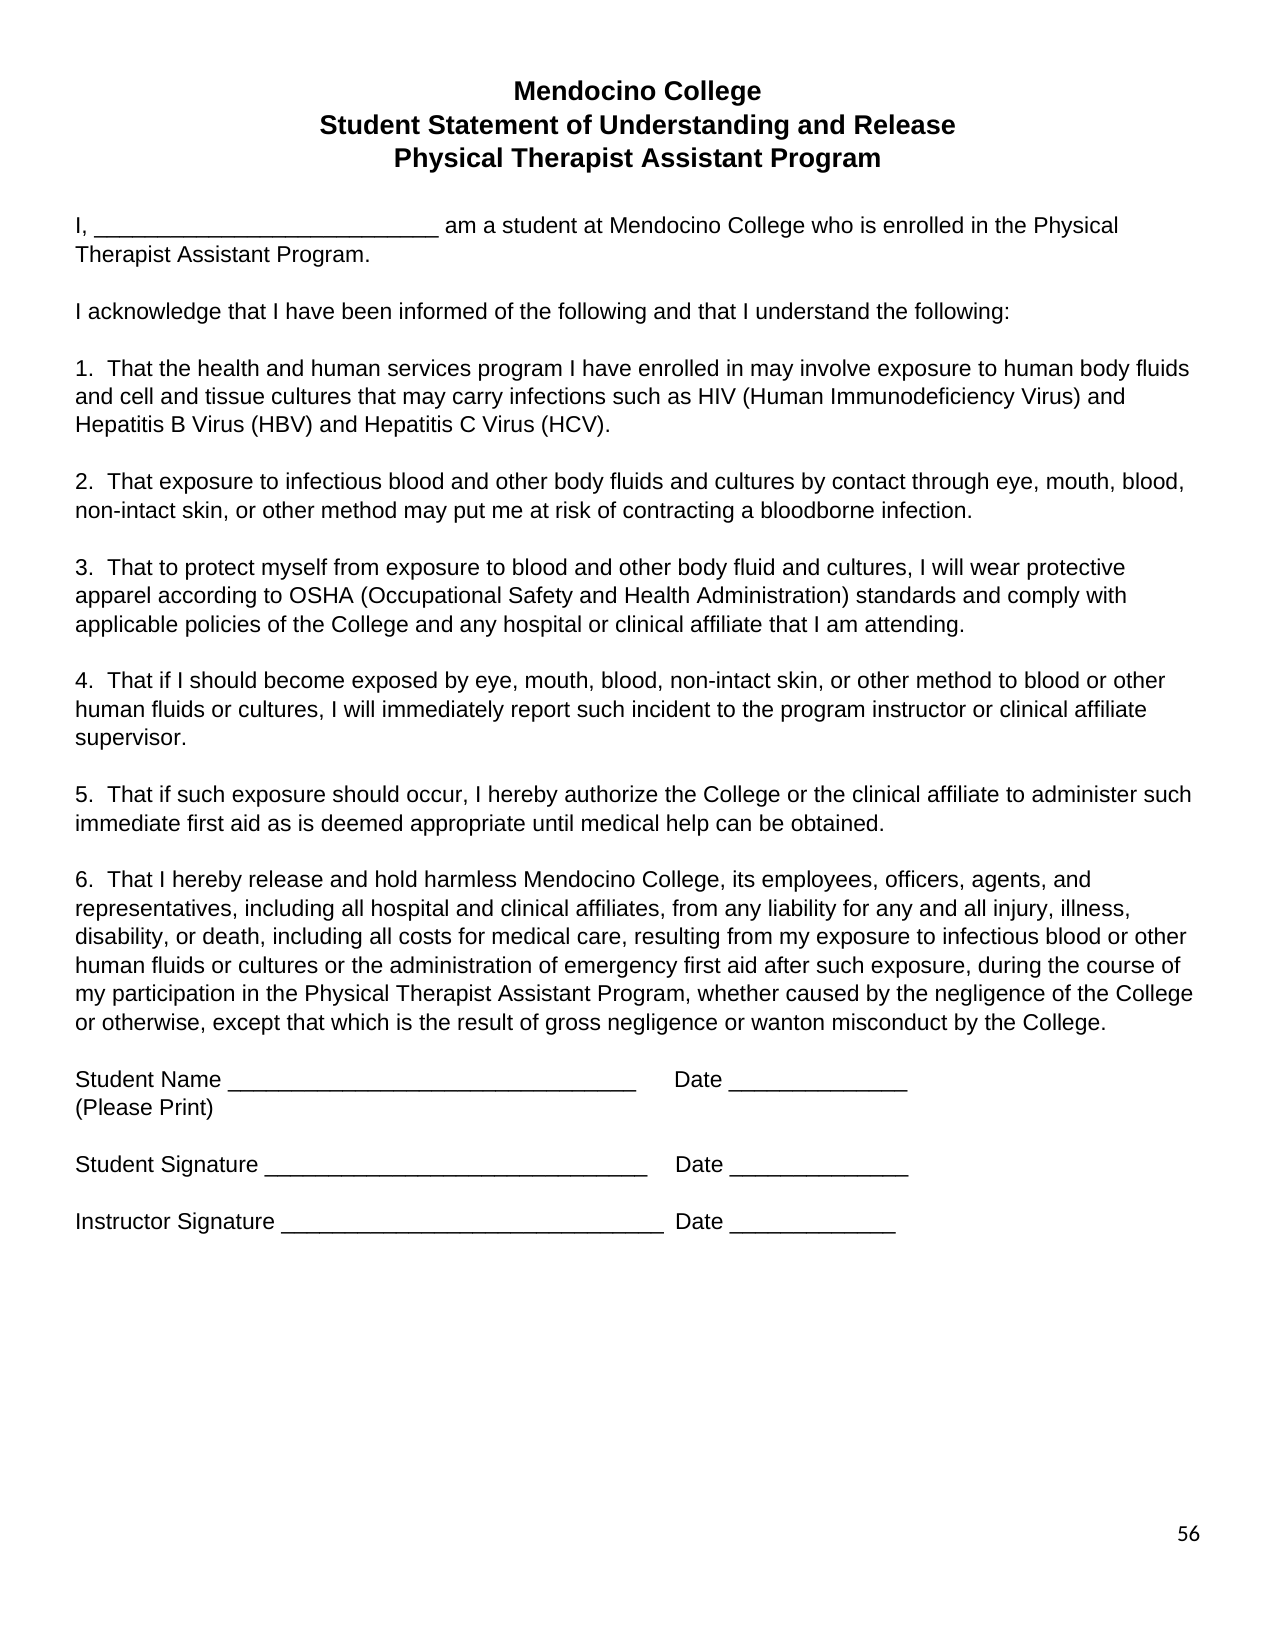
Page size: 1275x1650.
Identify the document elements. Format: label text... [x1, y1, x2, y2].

text 1. That the health and human services program I have enrolled in may involve exposure to human body fluids and cell and tissue cultures that may carry infections such as HIV (Human Immunodeficiency Virus) and Hepatitis B Virus (HBV) and Hepatitis C Virus (HCV). [75, 354, 1200, 438]
text Mendocino College [75, 75, 1200, 106]
text I, ___________________________ am a student at Mendocino College who is enrolled in the Physical Therapist Assistant Program. [75, 212, 1200, 267]
text 5. That if such exposure should occur, I hereby authorize the College or the clinical affiliate to administer such immediate first aid as is deemed appropriate until medical help can be obtained. [75, 781, 1200, 836]
text 4. That if I should become exposed by eye, mouth, blood, non-intact skin, or other method to blood or other human fluids or cultures, I will immediately report such incident to the program instructor or clinical affiliate supervisor. [75, 667, 1200, 751]
text Student Signature ______________________________ Date ______________ [75, 1151, 1200, 1177]
text Student Statement of Understanding and Release [75, 109, 1200, 140]
text Student Name ________________________________ Date ______________ [75, 1066, 1200, 1092]
text 6. That I hereby release and hold harmless Mendocino College, its employees, officers, agents, and representatives, including all hospital and clinical affiliates, from any liability for any and all injury, illness, disability, or death, including all costs for medical care, resulting from my exposure to infectious blood or other human fluids or cultures or the administration of emergency first aid after such exposure, during the course of my participation in the Physical Therapist Assistant Program, whether caused by the negligence of the College or otherwise, except that which is the result of gross negligence or wanton misconduct by the College. [75, 866, 1200, 1035]
text I acknowledge that I have been informed of the following and that I understand the following: [75, 298, 1200, 324]
text Physical Therapist Assistant Program [75, 142, 1200, 174]
text Instructor Signature ______________________________ Date _____________ [75, 1208, 1200, 1234]
text (Please Print) [75, 1094, 1200, 1120]
text 2. That exposure to infectious blood and other body fluids and cultures by contact through eye, mouth, blood, non-intact skin, or other method may put me at risk of contracting a bloodborne infection. [75, 468, 1200, 523]
text 3. That to protect myself from exposure to blood and other body fluid and cultures, I will wear protective apparel according to OSHA (Occupational Safety and Health Administration) standards and comply with applicable policies of the College and any hospital or clinical affiliate that I am attending. [75, 554, 1200, 637]
